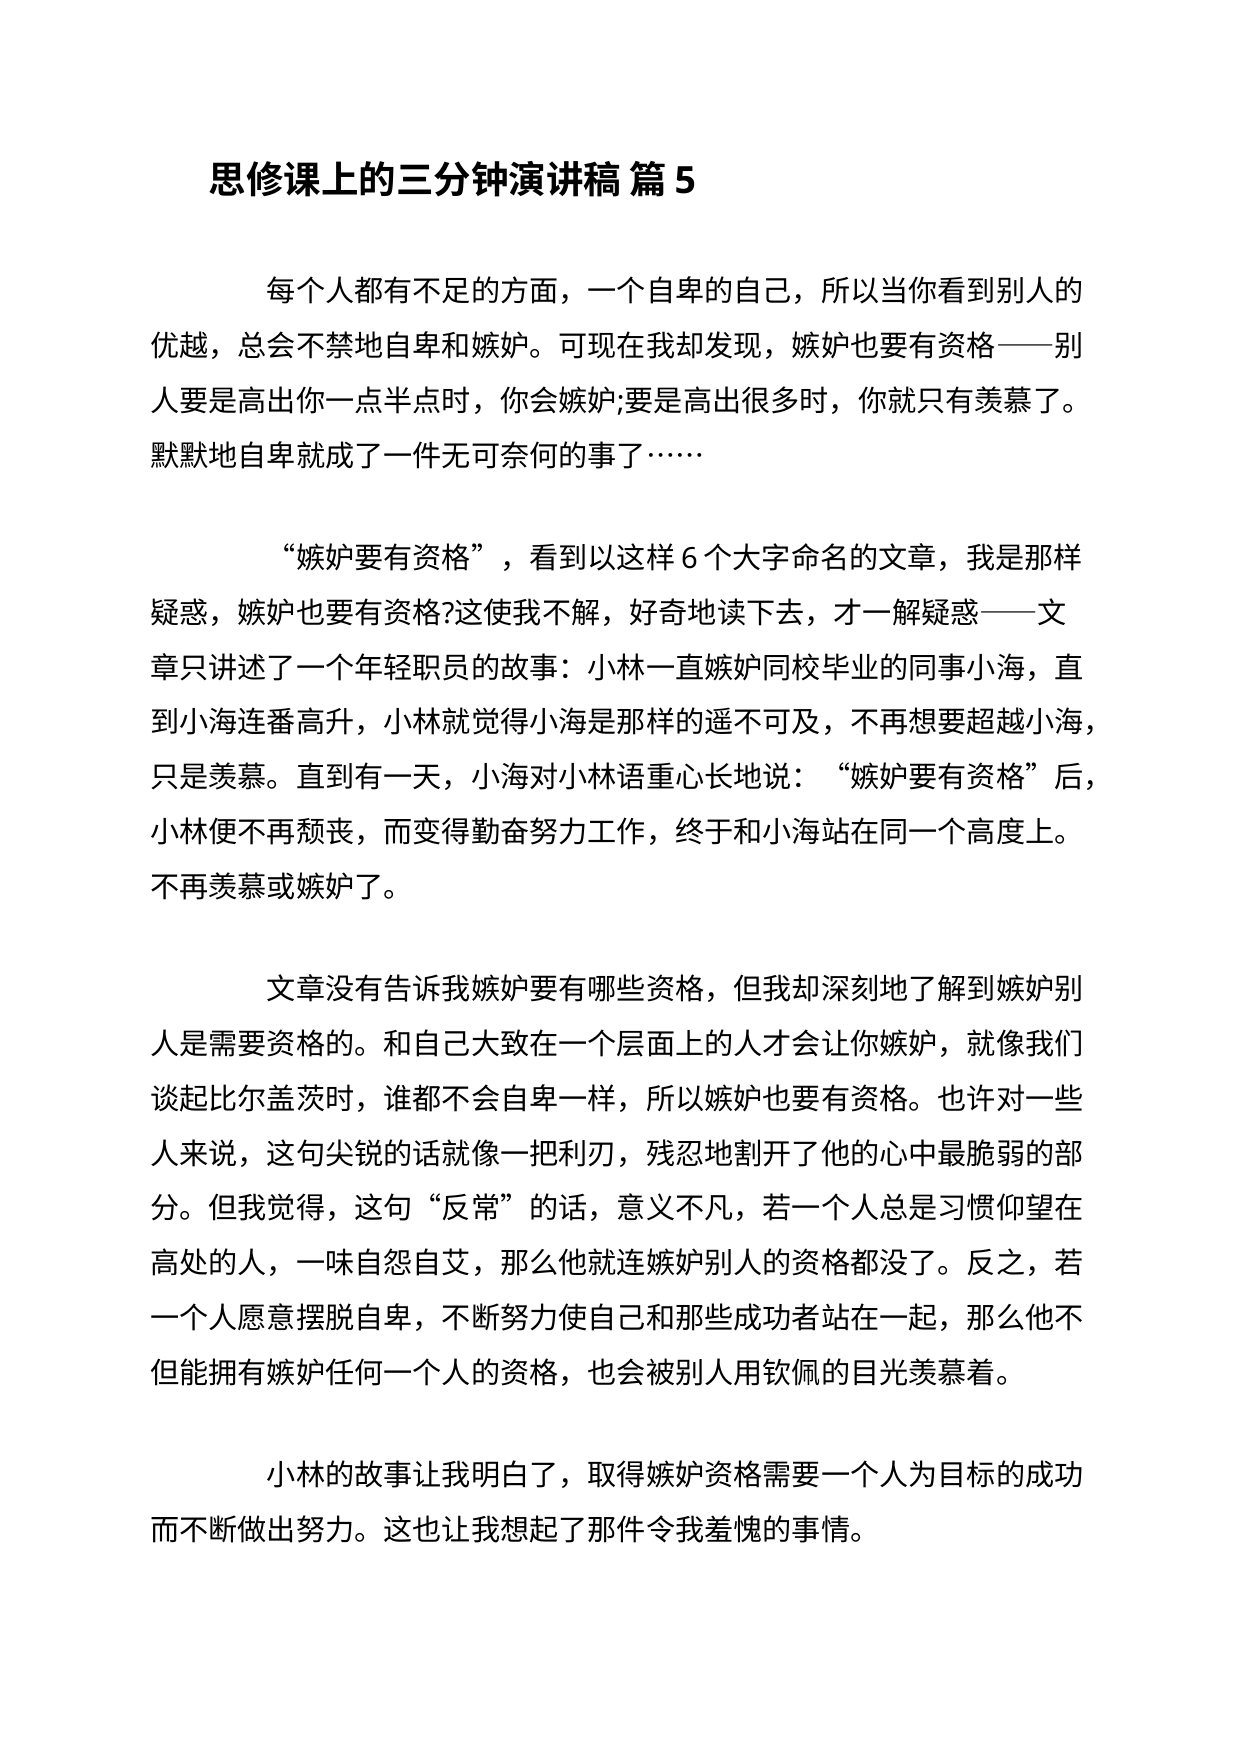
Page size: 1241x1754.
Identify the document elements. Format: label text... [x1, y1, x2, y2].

text 思修课上的三分钟演讲稿 篇5 [150, 150, 1090, 204]
text 每个人都有不足的方面，一个自卑的自己，所以当你看到别人的优越，总会不禁地自卑和嫉妒。可现在我却发现，嫉妒也要有资格——别人要是高出你一点半点时，你会嫉妒;要是高出很多时，你就只有羡慕了。默默地自卑就成了一件无可奈何的事了…… [150, 268, 1090, 475]
text “嫉妒要有资格”，看到以这样6个大字命名的文章，我是那样疑惑，嫉妒也要有资格?这使我不解，好奇地读下去，才一解疑惑——文章只讲述了一个年轻职员的故事：小林一直嫉妒同校毕业的同事小海，直到小海连番高升，小林就觉得小海是那样的遥不可及，不再想要超越小海，只是羡慕。直到有一天，小海对小林语重心长地说：“嫉妒要有资格”后，小林便不再颓丧，而变得勤奋努力工作，终于和小海站在同一个高度上。不再羡慕或嫉妒了。 [150, 534, 1090, 906]
text 小林的故事让我明白了，取得嫉妒资格需要一个人为目标的成功而不断做出努力。这也让我想起了那件令我羞愧的事情。 [150, 1452, 1090, 1549]
text 文章没有告诉我嫉妒要有哪些资格，但我却深刻地了解到嫉妒别人是需要资格的。和自己大致在一个层面上的人才会让你嫉妒，就像我们谈起比尔盖茨时，谁都不会自卑一样，所以嫉妒也要有资格。也许对一些人来说，这句尖锐的话就像一把利刃，残忍地割开了他的心中最脆弱的部分。但我觉得，这句“反常”的话，意义不凡，若一个人总是习惯仰望在高处的人，一味自怨自艾，那么他就连嫉妒别人的资格都没了。反之，若一个人愿意摆脱自卑，不断努力使自己和那些成功者站在一起，那么他不但能拥有嫉妒任何一个人的资格，也会被别人用钦佩的目光羡慕着。 [150, 966, 1090, 1392]
